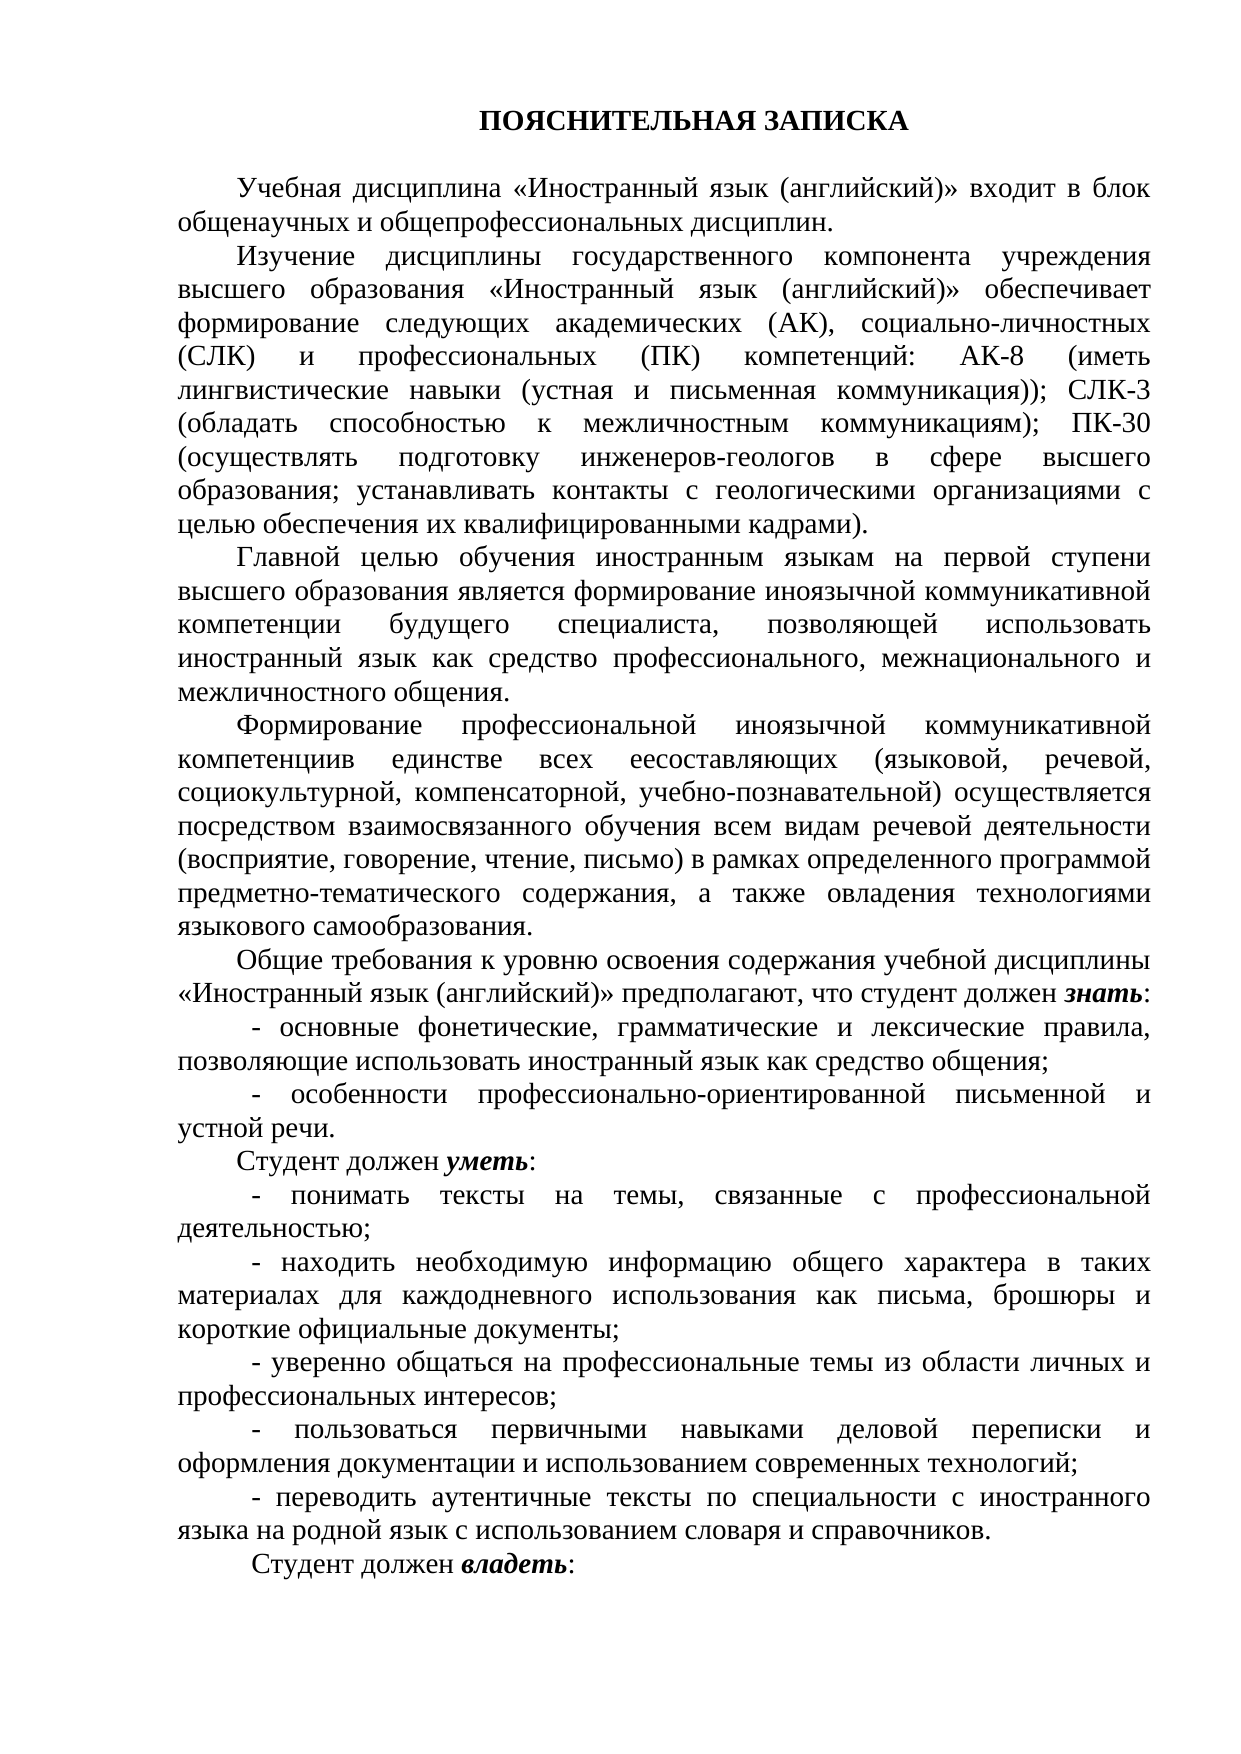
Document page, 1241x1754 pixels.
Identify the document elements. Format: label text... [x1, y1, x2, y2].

text - понимать тексты на темы, связанные с профессиональной деятельностью; [177, 1177, 1152, 1244]
text Учебная дисциплина «Иностранный язык (английский)» входит в блок общенаучных и общепрофессиональных дисциплин. [177, 171, 1152, 238]
text - основные фонетические, грамматические и лексические правила, позволяющие использовать иностранный язык как средство общения; [177, 1009, 1152, 1076]
text Студент должен уметь: [177, 1143, 1152, 1177]
text Формирование профессиональной иноязычной коммуникативной компетенциив единстве всех еесоставляющих (языковой, речевой, социокультурной, компенсаторной, учебно-познавательной) осуществляется посредством взаимосвязанного обучения всем видам речевой деятельности (восприятие, говорение, чтение, письмо) в рамках определенного программой предметно-тематического содержания, а также овладения технологиями языкового самообразования. [177, 707, 1152, 942]
text Общие требования к уровню освоения содержания учебной дисциплины «Иностранный язык (английский)» предполагают, что студент должен знать: [177, 942, 1152, 1009]
text - пользоваться первичными навыками деловой переписки и оформления документации и использованием современных технологий; [177, 1412, 1152, 1479]
text Изучение дисциплины государственного компонента учреждения высшего образования «Иностранный язык (английский)» обеспечивает формирование следующих академических (АК), социально-личностных (СЛК) и профессиональных (ПК) компетенций: АК-8 (иметь лингвистические навыки (устная и письменная коммуникация)); СЛК-3 (обладать способностью к межличностным коммуникациям); ПК-30 (осуществлять подготовку инженеров-геологов в сфере высшего образования; устанавливать контакты с геологическими организациями с целью обеспечения их квалифицированными кадрами). [177, 238, 1152, 539]
text - уверенно общаться на профессиональные темы из области личных и профессиональных интересов; [177, 1344, 1152, 1412]
text - переводить аутентичные тексты по специальности с иностранного языка на родной язык с использованием словаря и справочников. [177, 1479, 1152, 1546]
text Студент должен владеть: [177, 1546, 1152, 1579]
text Главной целью обучения иностранным языкам на первой ступени высшего образования является формирование иноязычной коммуникативной компетенции будущего специалиста, позволяющей использовать иностранный язык как средство профессионального, межнационального и межличностного общения. [177, 539, 1152, 707]
text - особенности профессионально-ориентированной письменной и устной речи. [177, 1076, 1152, 1143]
text - находить необходимую информацию общего характера в таких материалах для каждодневного использования как письма, брошюры и короткие официальные документы; [177, 1244, 1152, 1344]
text ПОЯСНИТЕЛЬНАЯ ЗАПИСКА [177, 103, 1152, 137]
